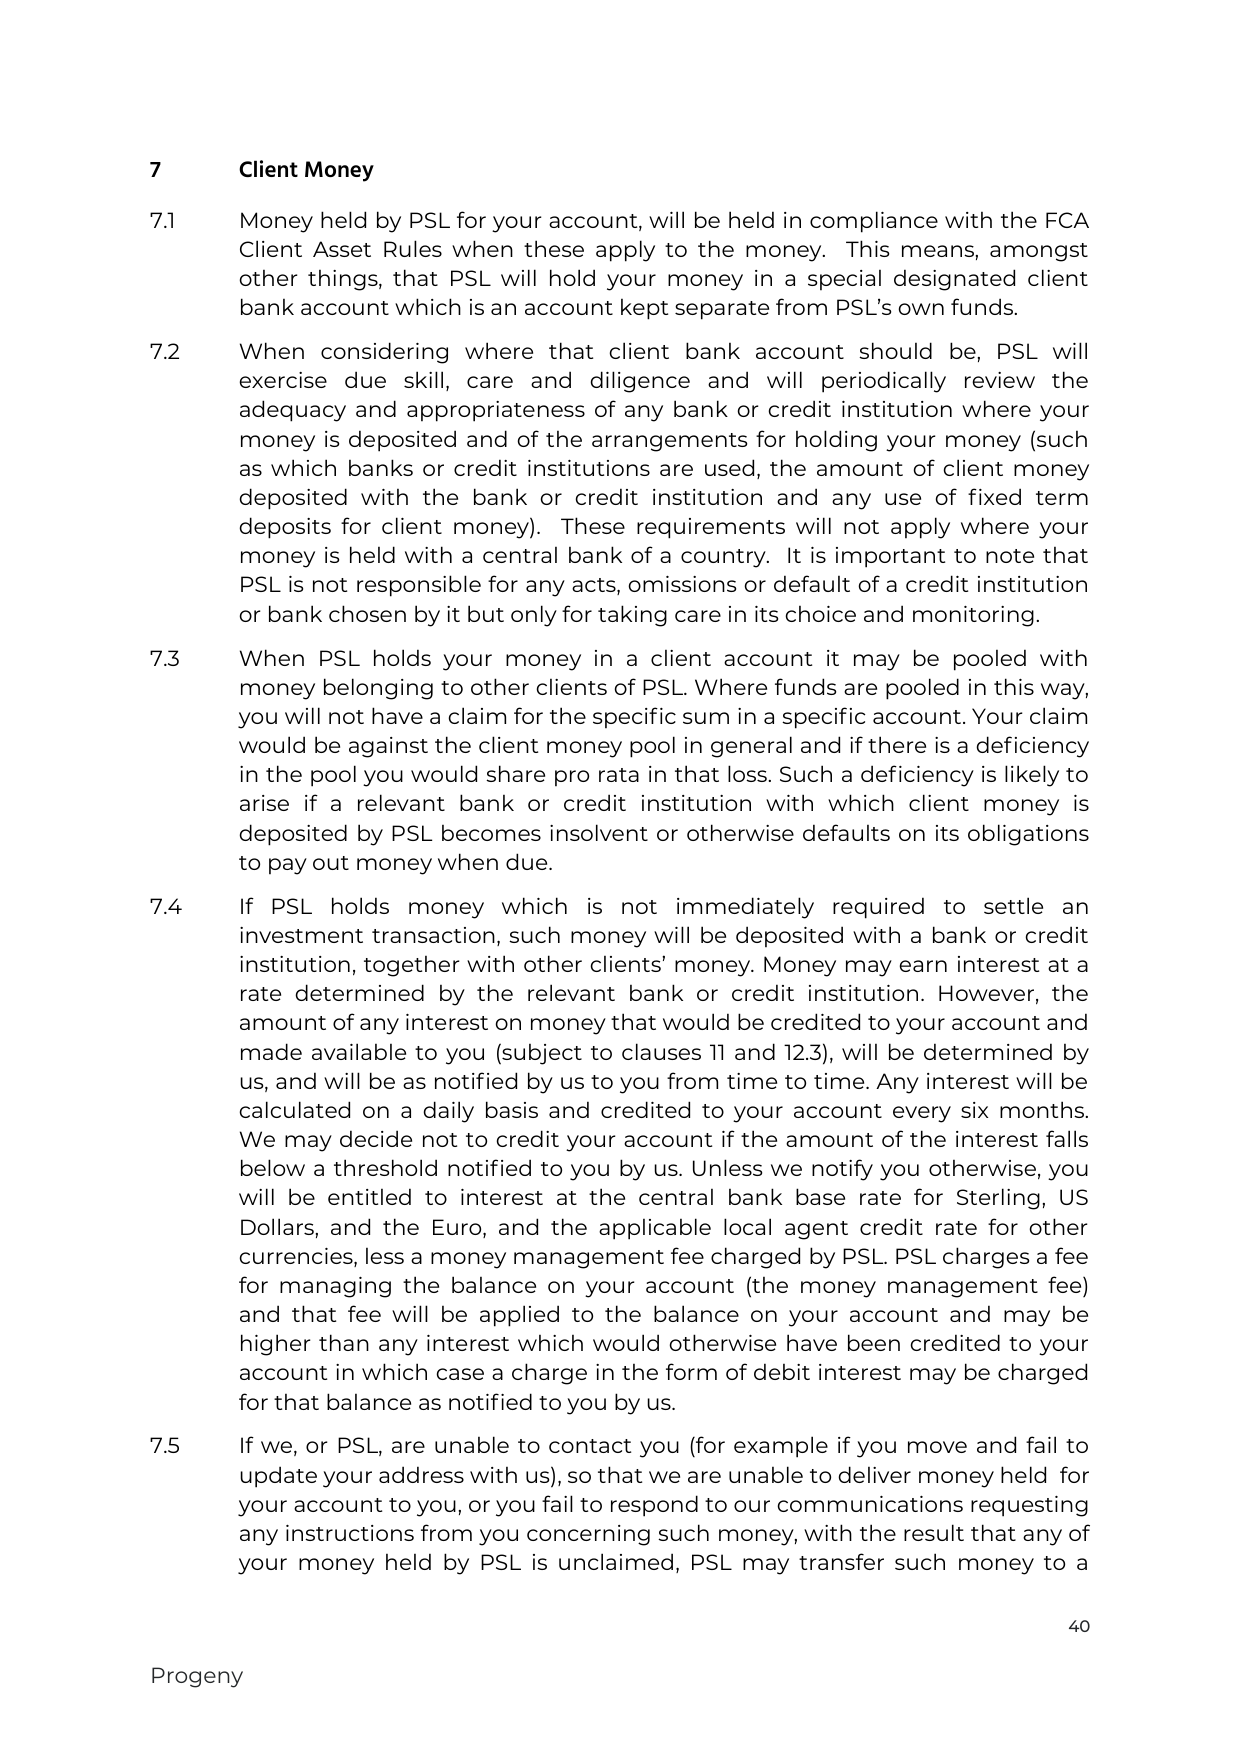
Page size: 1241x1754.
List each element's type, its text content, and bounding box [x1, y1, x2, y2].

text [150, 1430, 1090, 1576]
text Money held by PSL for your account, will be held in compliance with the FCA Client Asset Rules when these apply to the money. This means, amongst other things, that PSL will hold your money in a special designated client bank account which is an account kept separate from PSL’s own funds. [150, 204, 1090, 321]
text If PSL holds money which is not immediately required to settle an investment transaction, such money will be deposited with a bank or credit institution, together with other clients’ money. Money may earn interest at a rate determined by the relevant bank or credit institution. However, the amount of any interest on money that would be credited to your account and made available to you (subject to clauses 11 and 12.3), will be determined by us, and will be as notified by us to you from time to time. Any interest will be calculated on a daily basis and credited to your account every six months. We may decide not to credit your account if the amount of the interest falls below a threshold notified to you by us. Unless we notify you otherwise, you will be entitled to interest at the central bank base rate for Sterling, US Dollars, and the Euro, and the applicable local agent credit rate for other currencies, less a money management fee charged by PSL. PSL charges a fee for managing the balance on your account (the money management fee) and that fee will be applied to the balance on your account and may be higher than any interest which would otherwise have been credited to your account in which case a charge in the form of debit interest may be charged for that balance as notified to you by us. [150, 890, 1090, 1415]
text When PSL holds your money in a client account it may be pooled with money belonging to other clients of PSL. Where funds are pooled in this way, you will not have a claim for the specific sum in a specific account. Your claim would be against the client money pool in general and if there is a deficiency in the pool you would share pro rata in that loss. Such a deficiency is likely to arise if a relevant bank or credit institution with which client money is deposited by PSL becomes insolvent or otherwise defaults on its obligations to pay out money when due. [150, 642, 1090, 876]
text Client Money [150, 153, 1090, 189]
text When considering where that client bank account should be, PSL will exercise due skill, care and diligence and will periodically review the adequacy and appropriateness of any bank or credit institution where your money is deposited and of the arrangements for holding your money (such as which banks or credit institutions are used, the amount of client money deposited with the bank or credit institution and any use of fixed term deposits for client money). These requirements will not apply where your money is held with a central bank of a country. It is important to note that PSL is not responsible for any acts, omissions or default of a credit institution or bank chosen by it but only for taking care in its choice and monitoring. [150, 336, 1090, 627]
